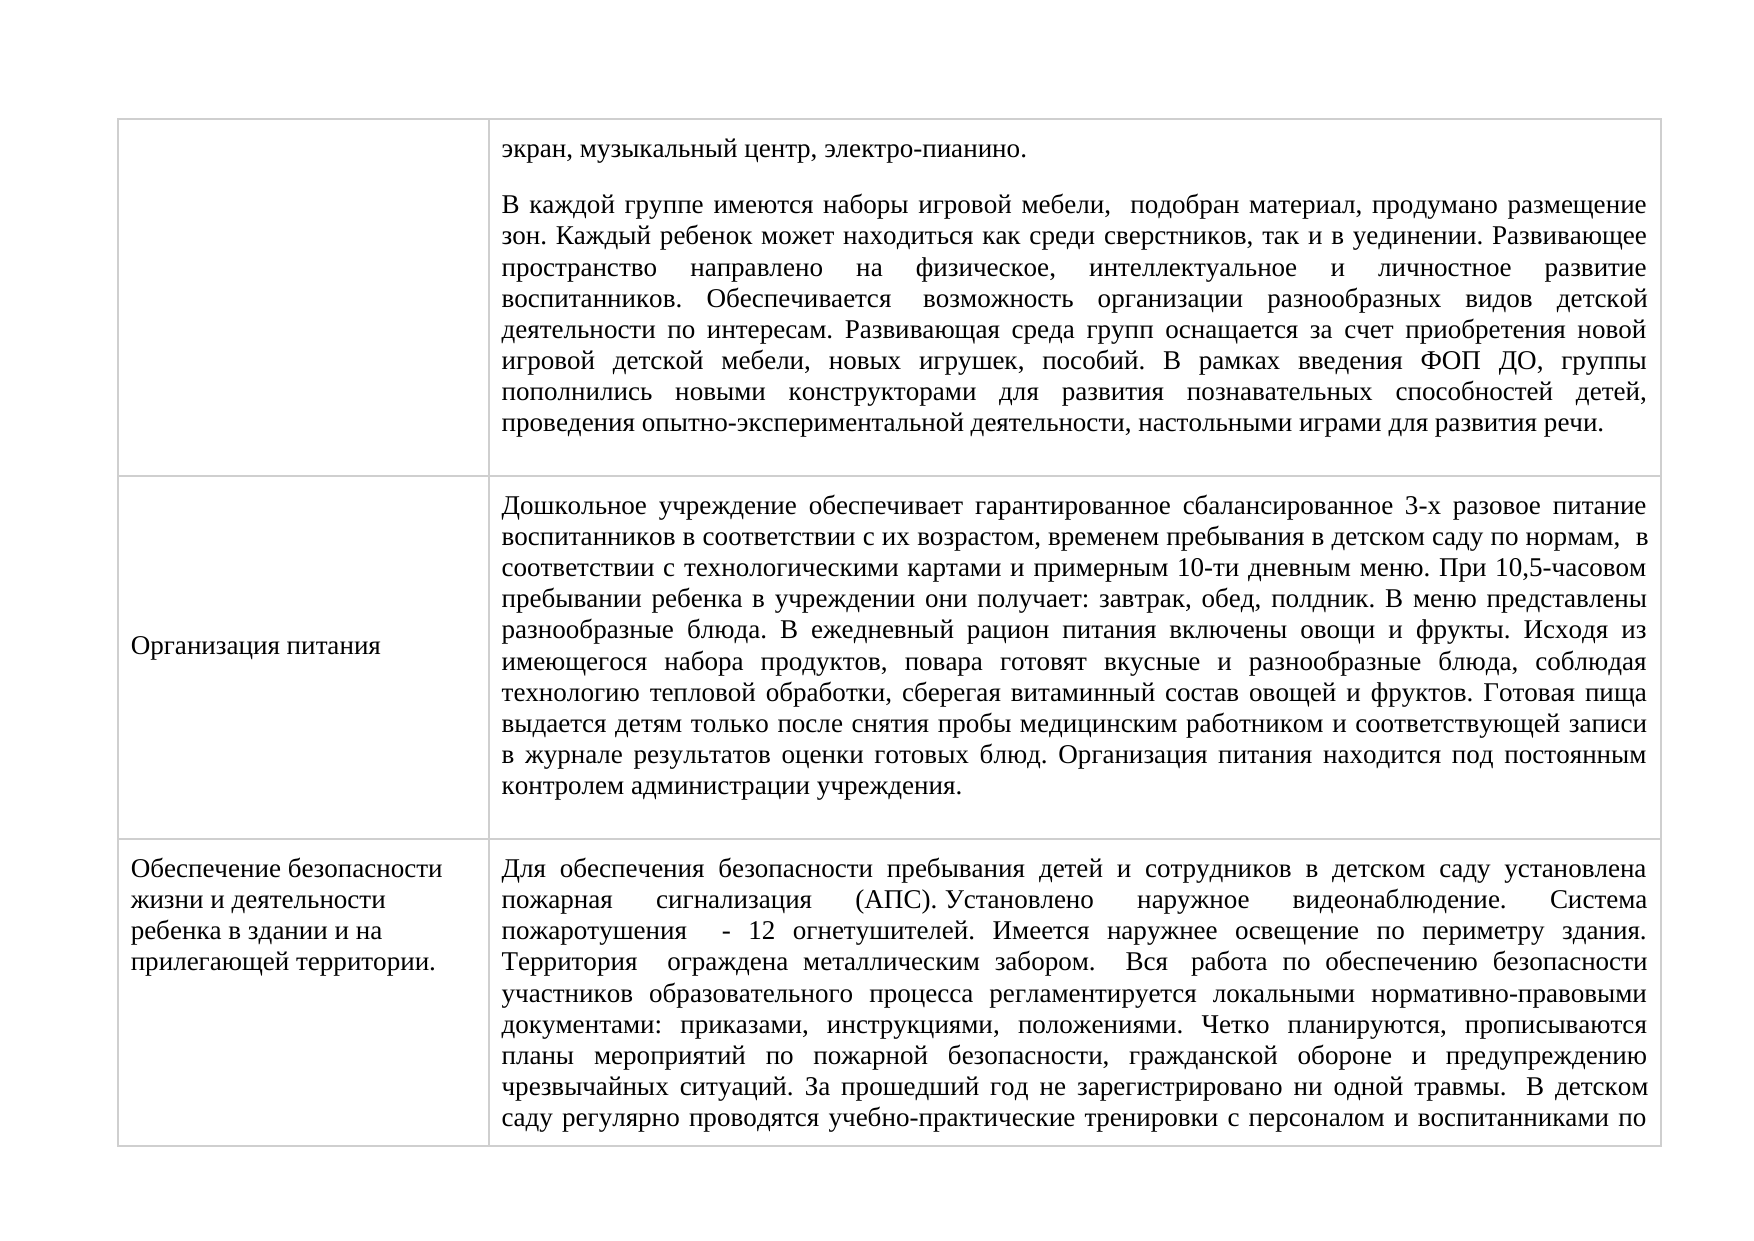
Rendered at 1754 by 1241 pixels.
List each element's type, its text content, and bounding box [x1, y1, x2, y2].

table_cell Дошкольное учреждение обеспечивает гарантированное сбалансированное 3-х разовое питание воспитанников в соответствии с их возрастом, временем пребывания в детском саду по нормам, в соответствии с технологическими картами и примерным 10-ти дневным меню. При 10,5-часовом пребывании ребенка в учреждении они получает: завтрак, обед, полдник. В меню представлены разнообразные блюда. В ежедневный рацион питания включены овощи и фрукты. Исходя из имеющегося набора продуктов, повара готовят вкусные и разнообразные блюда, соблюдая технологию тепловой обработки, сберегая витаминный состав овощей и фруктов. Готовая пища выдается детям только после снятия пробы медицинским работником и соответствующей записи в журнале результатов оценки готовых блюд. Организация питания находится под постоянным контролем администрации учреждения. [490, 477, 1660, 838]
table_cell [490, 120, 1660, 475]
table_cell Организация питания [119, 477, 488, 838]
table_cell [490, 840, 1660, 1145]
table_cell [119, 840, 488, 1145]
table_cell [119, 120, 488, 475]
